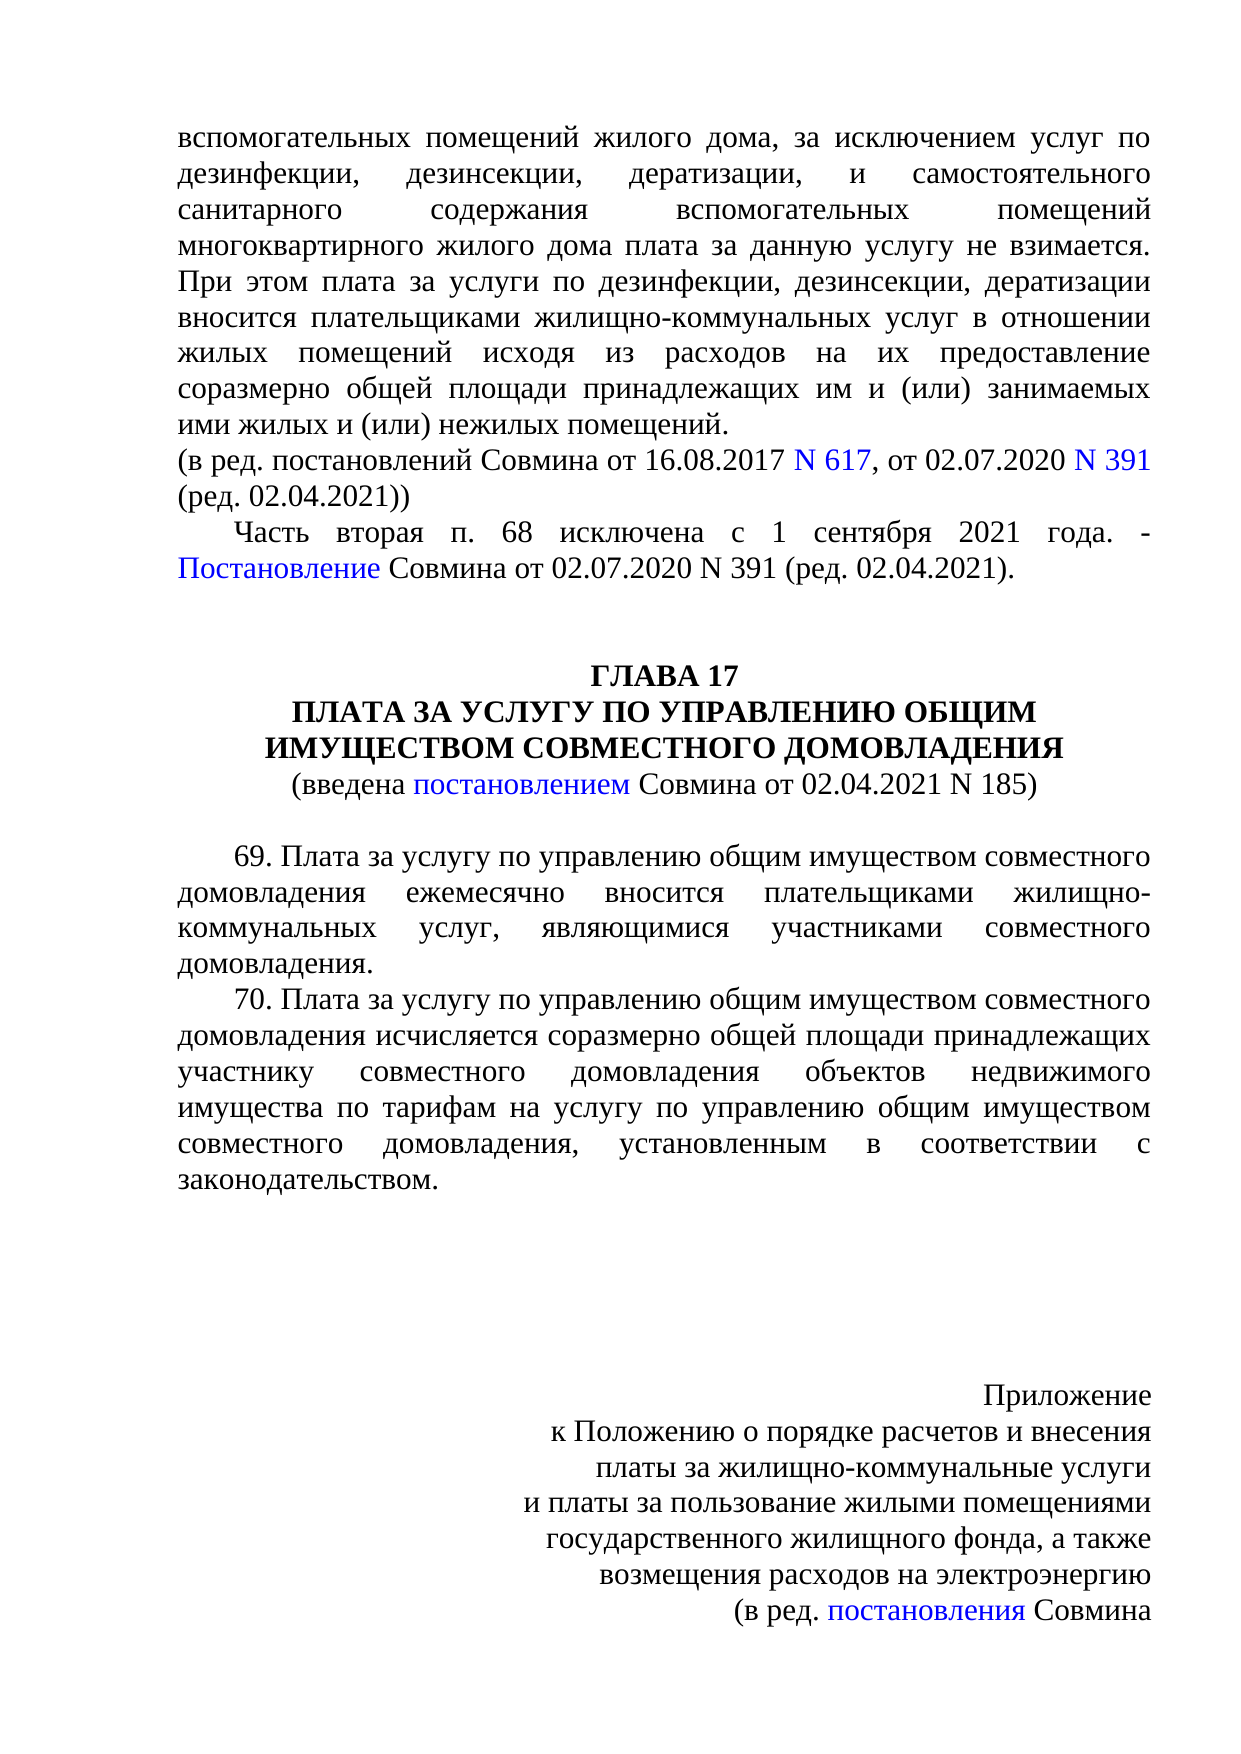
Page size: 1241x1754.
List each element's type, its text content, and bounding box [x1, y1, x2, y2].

text Часть вторая п. 68 исключена с 1 сентября 2021 года. - Постановление Совмина от 02.07.2020 N 391 (ред. 02.04.2021). [177, 513, 1152, 585]
text платы за жилищно-коммунальные услуги [177, 1448, 1152, 1484]
text государственного жилищного фонда, а также [177, 1520, 1152, 1556]
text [177, 118, 1152, 442]
text ГЛАВА 17 [177, 657, 1152, 693]
text (в ред. постановления Совмина [177, 1592, 1152, 1627]
text (введена постановлением Совмина от 02.04.2021 N 185) [177, 765, 1152, 801]
text возмещения расходов на электроэнергию [177, 1556, 1152, 1592]
text ПЛАТА ЗА УСЛУГУ ПО УПРАВЛЕНИЮ ОБЩИМ ИМУЩЕСТВОМ СОВМЕСТНОГО ДОМОВЛАДЕНИЯ [177, 693, 1152, 765]
text Приложение [177, 1376, 1152, 1412]
text и платы за пользование жилыми помещениями [177, 1484, 1152, 1520]
text (в ред. постановлений Совмина от 16.08.2017 N 617, от 02.07.2020 N 391 (ред. 02.04.2021)) [177, 442, 1152, 513]
text 70. Плата за услугу по управлению общим имуществом совместного домовладения исчисляется соразмерно общей площади принадлежащих участнику совместного домовладения объектов недвижимого имущества по тарифам на услугу по управлению общим имуществом совместного домовладения, установленным в соответствии с законодательством. [177, 981, 1152, 1196]
text к Положению о порядке расчетов и внесения [177, 1412, 1152, 1448]
text 69. Плата за услугу по управлению общим имуществом совместного домовладения ежемесячно вносится плательщиками жилищно-коммунальных услуг, являющимися участниками совместного домовладения. [177, 837, 1152, 981]
